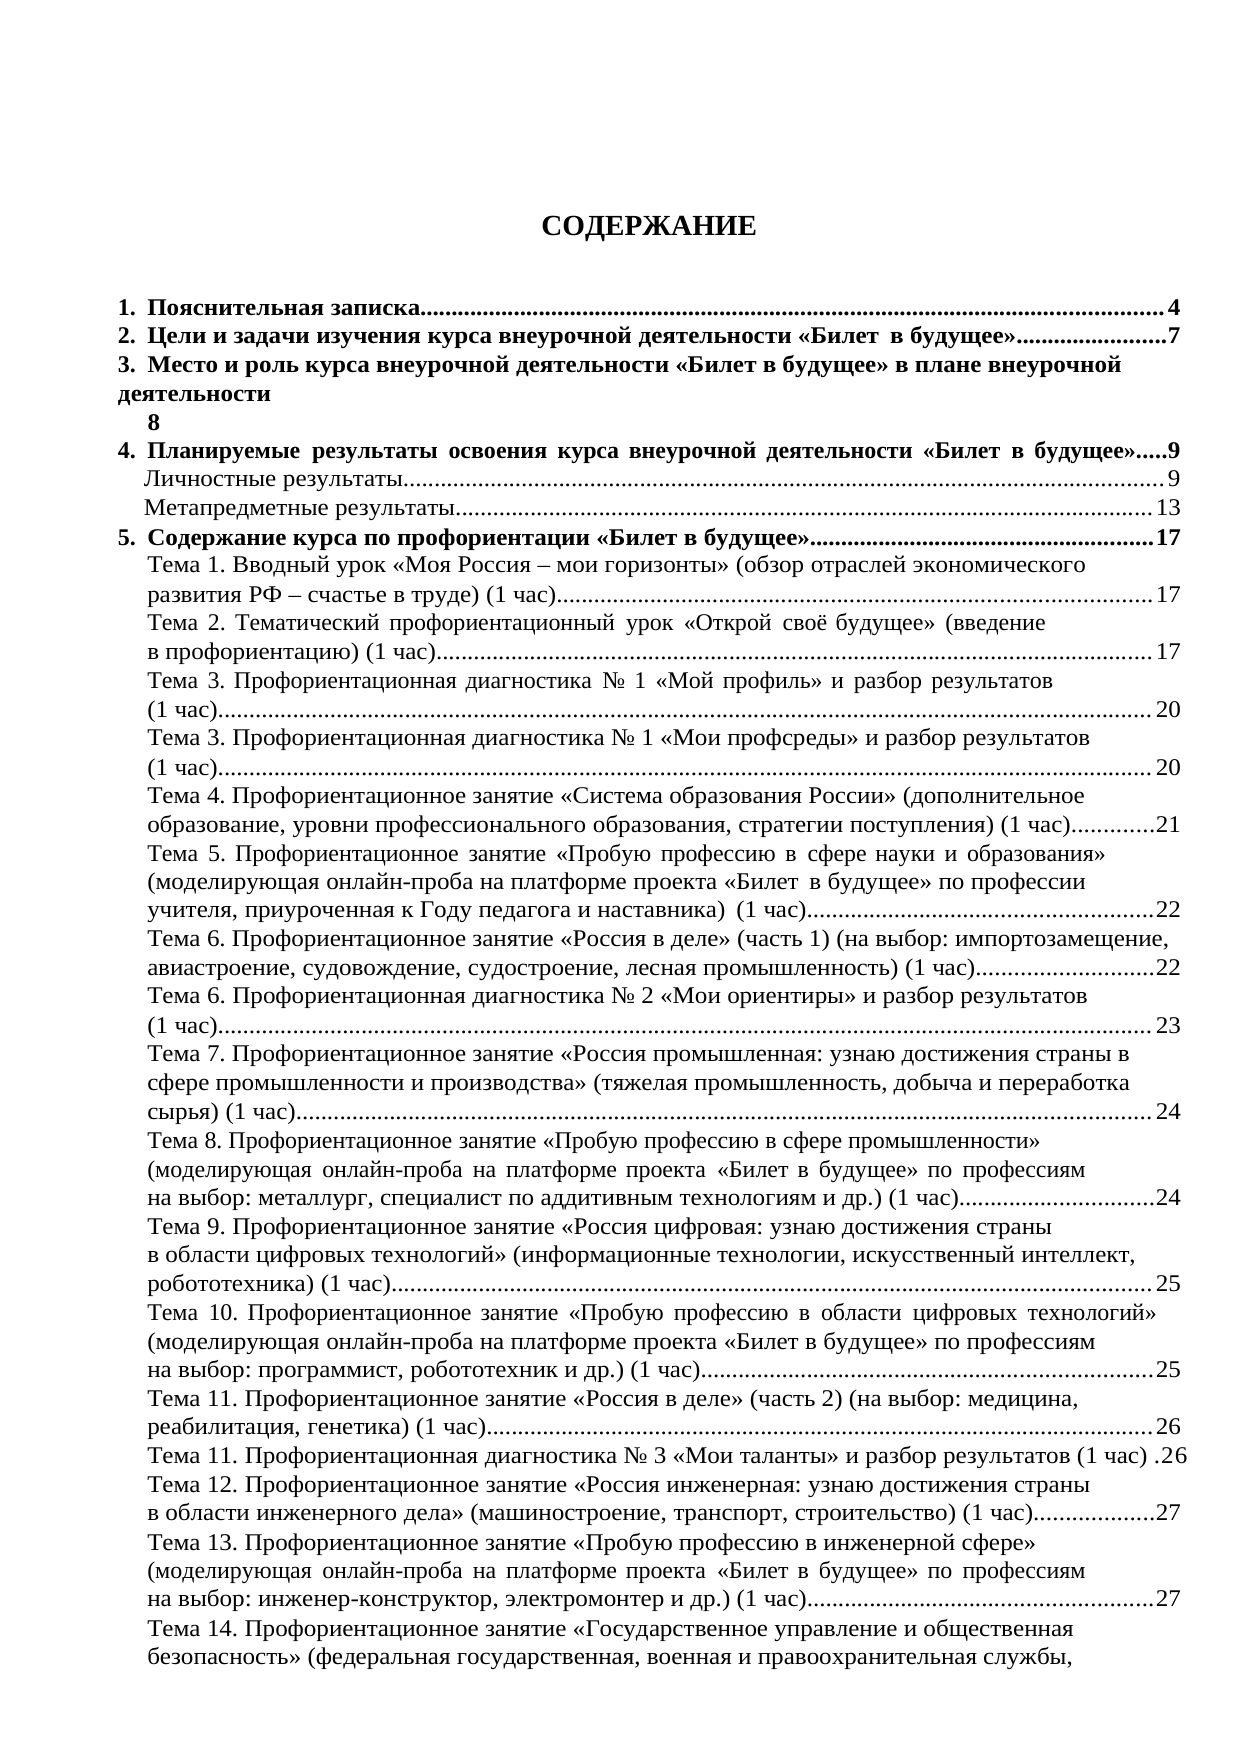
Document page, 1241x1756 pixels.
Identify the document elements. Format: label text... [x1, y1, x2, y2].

subtitle СОДЕРЖАНИЕ [181, 208, 1117, 242]
